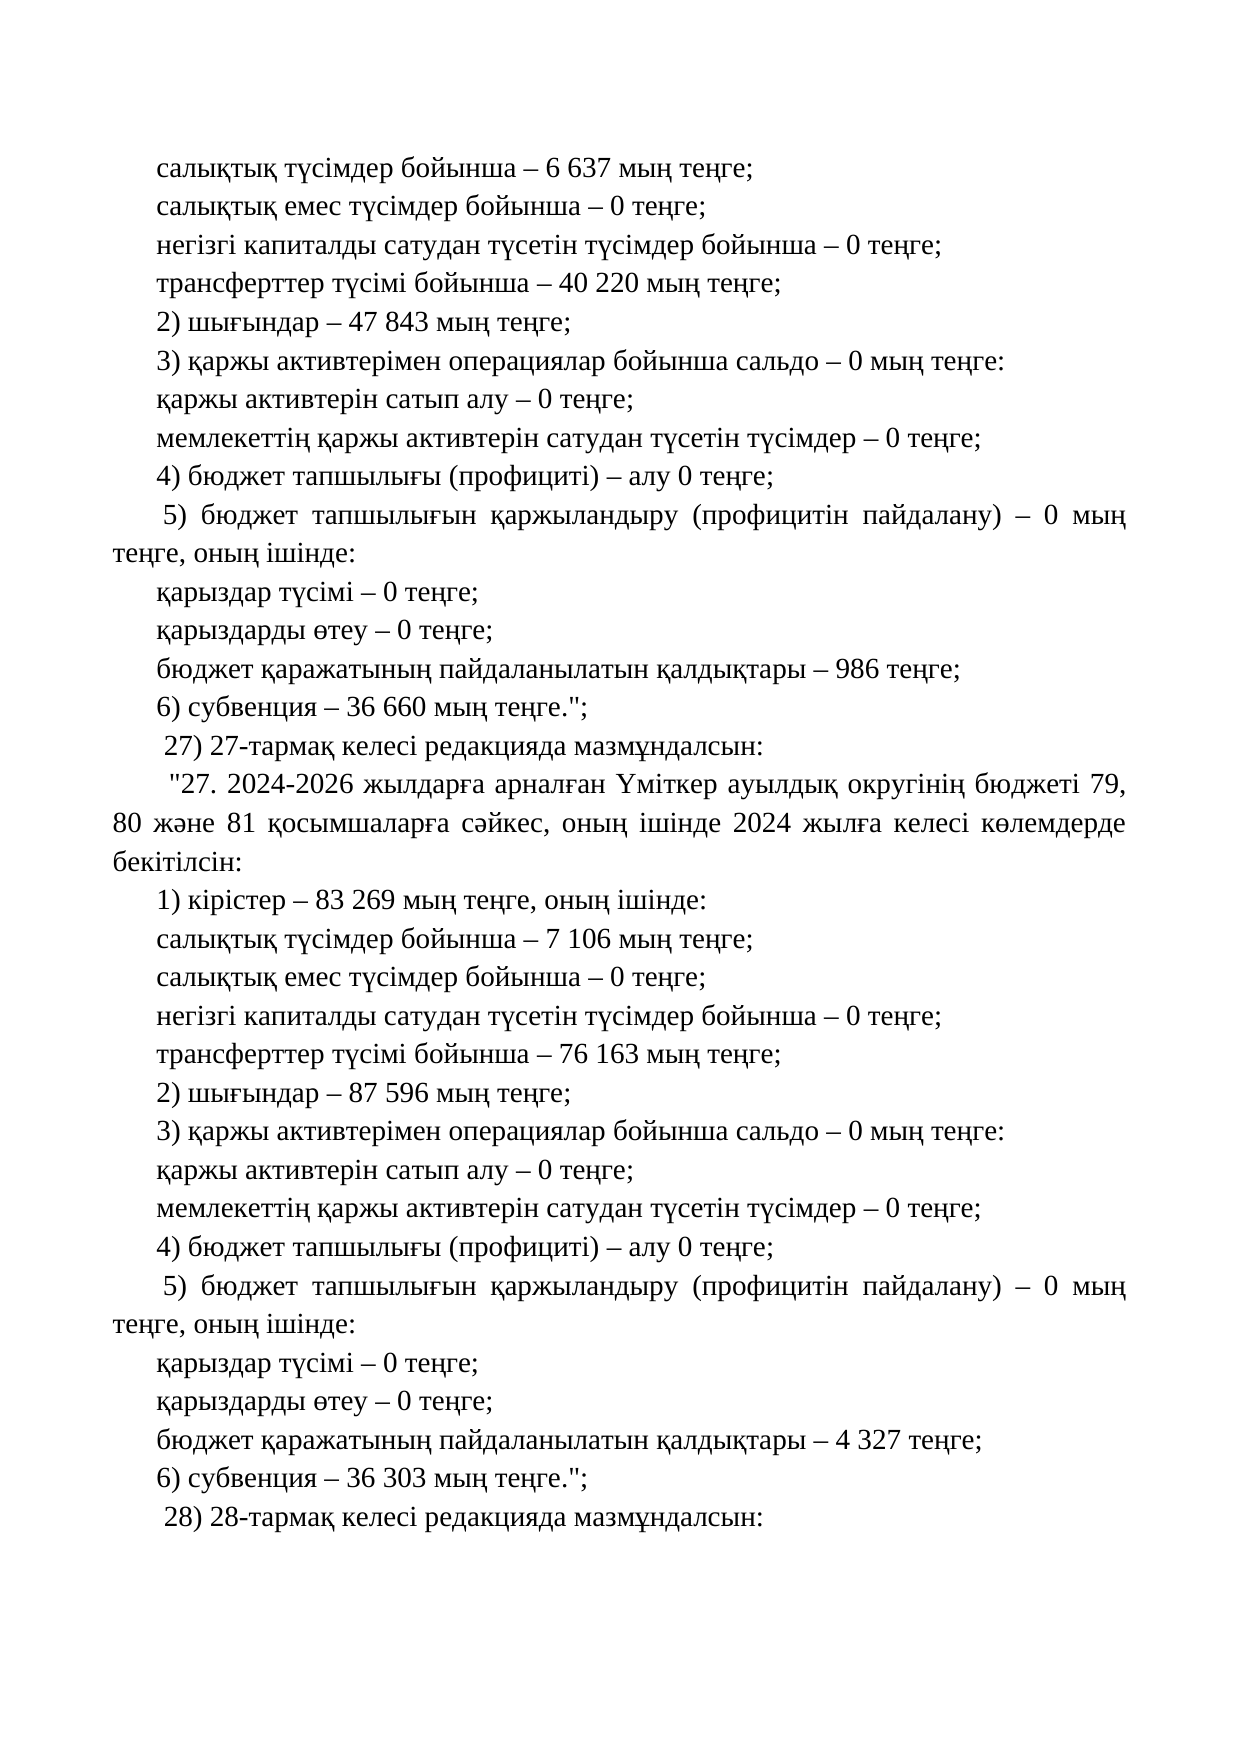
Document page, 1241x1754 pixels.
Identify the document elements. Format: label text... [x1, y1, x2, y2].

text 4) бюджет тапшылығы (профициті) – алу 0 теңге; [112, 458, 1128, 492]
text 6) субвенция – 36 303 мың теңге."; [112, 1460, 1128, 1494]
text негізгі капиталды сатудан түсетін түсімдер бойынша – 0 теңге; [112, 227, 1128, 261]
text 1) кірістер – 83 269 мың теңге, оның ішінде: [112, 882, 1128, 916]
text 3) қаржы активтерімен операциялар бойынша сальдо – 0 мың теңге: [112, 343, 1128, 376]
text салықтық емес түсімдер бойынша – 0 теңге; [112, 188, 1128, 222]
text 4) бюджет тапшылығы (профициті) – алу 0 теңге; [112, 1229, 1128, 1263]
text 27) 27-тармақ келесі редакцияда мазмұндалсын: [112, 728, 1128, 762]
text қарыздар түсімі – 0 теңге; [112, 574, 1128, 607]
text 2) шығындар – 47 843 мың теңге; [112, 304, 1128, 338]
text 5) бюджет тапшылығын қаржыландыру (профицитін пайдалану) – 0 мың теңге, оның ішінде: [112, 497, 1128, 569]
text қарыздар түсімі – 0 теңге; [112, 1345, 1128, 1378]
text мемлекеттің қаржы активтерін сатудан түсетін түсімдер – 0 теңге; [112, 420, 1128, 453]
text салықтық түсімдер бойынша – 7 106 мың теңге; [112, 921, 1128, 954]
text салықтық емес түсімдер бойынша – 0 теңге; [112, 959, 1128, 993]
text трансферттер түсімі бойынша – 76 163 мың теңге; [112, 1036, 1128, 1070]
text мемлекеттің қаржы активтерін сатудан түсетін түсімдер – 0 теңге; [112, 1191, 1128, 1224]
text негізгі капиталды сатудан түсетін түсімдер бойынша – 0 теңге; [112, 998, 1128, 1031]
text 28) 28-тармақ келесі редакцияда мазмұндалсын: [112, 1499, 1128, 1532]
text қаржы активтерін сатып алу – 0 теңге; [112, 381, 1128, 415]
text қарыздарды өтеу – 0 теңге; [112, 612, 1128, 646]
text 5) бюджет тапшылығын қаржыландыру (профицитін пайдалану) – 0 мың теңге, оның ішінде: [112, 1268, 1128, 1340]
text трансферттер түсімі бойынша – 40 220 мың теңге; [112, 266, 1128, 299]
text қаржы активтерін сатып алу – 0 теңге; [112, 1152, 1128, 1186]
text бюджет қаражатының пайдаланылатын қалдықтары – 4 327 теңге; [112, 1422, 1128, 1455]
text 3) қаржы активтерімен операциялар бойынша сальдо – 0 мың теңге: [112, 1113, 1128, 1147]
text салықтық түсімдер бойынша – 6 637 мың теңге; [112, 150, 1128, 183]
text "27. 2024-2026 жылдарға арналған Үміткер ауылдық округінің бюджеті 79, 80 және 81 қосымшаларға сәйкес, оның ішінде 2024 жылға келесі көлемдерде бекітілсін: [112, 767, 1128, 877]
text қарыздарды өтеу – 0 теңге; [112, 1383, 1128, 1417]
text 6) субвенция – 36 660 мың теңге."; [112, 689, 1128, 723]
text 2) шығындар – 87 596 мың теңге; [112, 1075, 1128, 1108]
text бюджет қаражатының пайдаланылатын қалдықтары – 986 теңге; [112, 651, 1128, 684]
